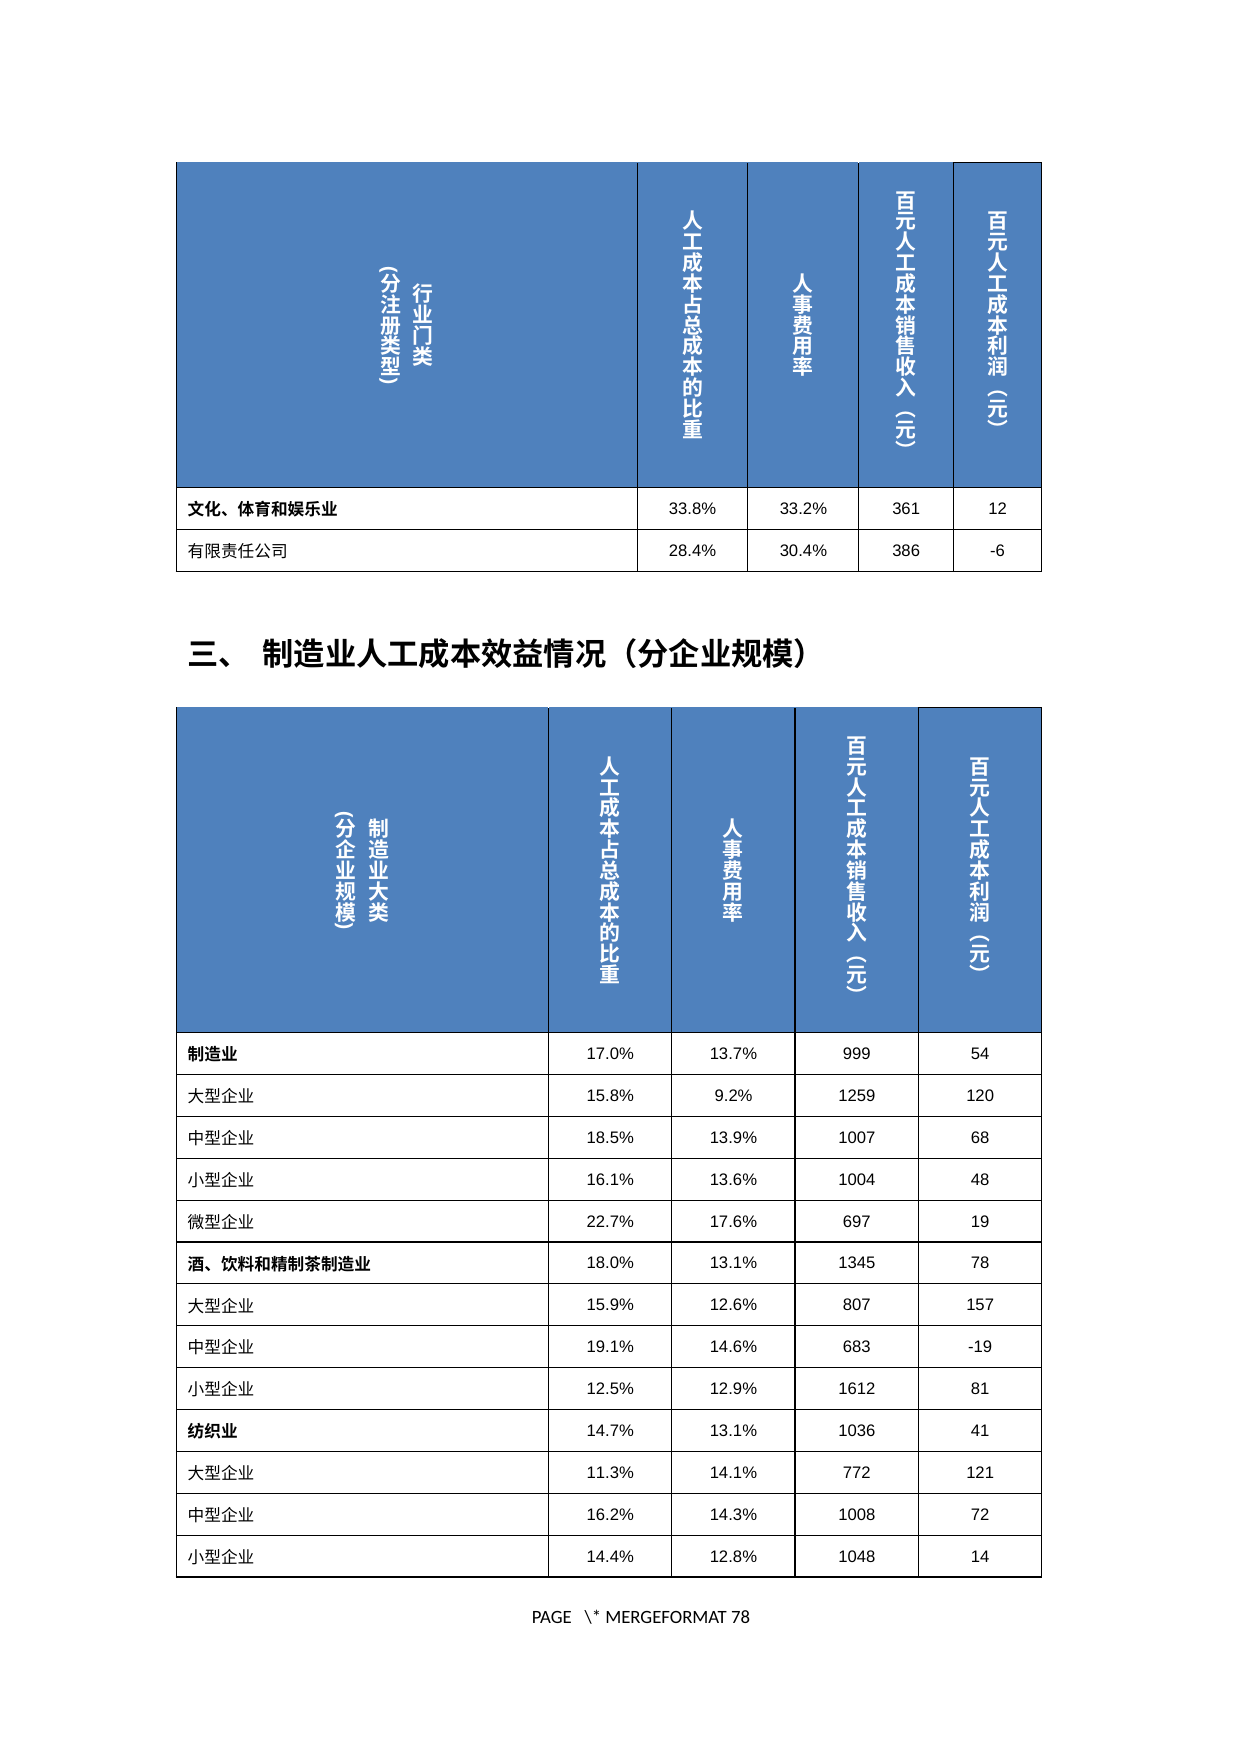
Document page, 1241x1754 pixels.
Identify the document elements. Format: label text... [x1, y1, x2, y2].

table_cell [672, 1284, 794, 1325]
subtitle 制造业人工成本效益情况（分企业规模） [187, 619, 1053, 684]
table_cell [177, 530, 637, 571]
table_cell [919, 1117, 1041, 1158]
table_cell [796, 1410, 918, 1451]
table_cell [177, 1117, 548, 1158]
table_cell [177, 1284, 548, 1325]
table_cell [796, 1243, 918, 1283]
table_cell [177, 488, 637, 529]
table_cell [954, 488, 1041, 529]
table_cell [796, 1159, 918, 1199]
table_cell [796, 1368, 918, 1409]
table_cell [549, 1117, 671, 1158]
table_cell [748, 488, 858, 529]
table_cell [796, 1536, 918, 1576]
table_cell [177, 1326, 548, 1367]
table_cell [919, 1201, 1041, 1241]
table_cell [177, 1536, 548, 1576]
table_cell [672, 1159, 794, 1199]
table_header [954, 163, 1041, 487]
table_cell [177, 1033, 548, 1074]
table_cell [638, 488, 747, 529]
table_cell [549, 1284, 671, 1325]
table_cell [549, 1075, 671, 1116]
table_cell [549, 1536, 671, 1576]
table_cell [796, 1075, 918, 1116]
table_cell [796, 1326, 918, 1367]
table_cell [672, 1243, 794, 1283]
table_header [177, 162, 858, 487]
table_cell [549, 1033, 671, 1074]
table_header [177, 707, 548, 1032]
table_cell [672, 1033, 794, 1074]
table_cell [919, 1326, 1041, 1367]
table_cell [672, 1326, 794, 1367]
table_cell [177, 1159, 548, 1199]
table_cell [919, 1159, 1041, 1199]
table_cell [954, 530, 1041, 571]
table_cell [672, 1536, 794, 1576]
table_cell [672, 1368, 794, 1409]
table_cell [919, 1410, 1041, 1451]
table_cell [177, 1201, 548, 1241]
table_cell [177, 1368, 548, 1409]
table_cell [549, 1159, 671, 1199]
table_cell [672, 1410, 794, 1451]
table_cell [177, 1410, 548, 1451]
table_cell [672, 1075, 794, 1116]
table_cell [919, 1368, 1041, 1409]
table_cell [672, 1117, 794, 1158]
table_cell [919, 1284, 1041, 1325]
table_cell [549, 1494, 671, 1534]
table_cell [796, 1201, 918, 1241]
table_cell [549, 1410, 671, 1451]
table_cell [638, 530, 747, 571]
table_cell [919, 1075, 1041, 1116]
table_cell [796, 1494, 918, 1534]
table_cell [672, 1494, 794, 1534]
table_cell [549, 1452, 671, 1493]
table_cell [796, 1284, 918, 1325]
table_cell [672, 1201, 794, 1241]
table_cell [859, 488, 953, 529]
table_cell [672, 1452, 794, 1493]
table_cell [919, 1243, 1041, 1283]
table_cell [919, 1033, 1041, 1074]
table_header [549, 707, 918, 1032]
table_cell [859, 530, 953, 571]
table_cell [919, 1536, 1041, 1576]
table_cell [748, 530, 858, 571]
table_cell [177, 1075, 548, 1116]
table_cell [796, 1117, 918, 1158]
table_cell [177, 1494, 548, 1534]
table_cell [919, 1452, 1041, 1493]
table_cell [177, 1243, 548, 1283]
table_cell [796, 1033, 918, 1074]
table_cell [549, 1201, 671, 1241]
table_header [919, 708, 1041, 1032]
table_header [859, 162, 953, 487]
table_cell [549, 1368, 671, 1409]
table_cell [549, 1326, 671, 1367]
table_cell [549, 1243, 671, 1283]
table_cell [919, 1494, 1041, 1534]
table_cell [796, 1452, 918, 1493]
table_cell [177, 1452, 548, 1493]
